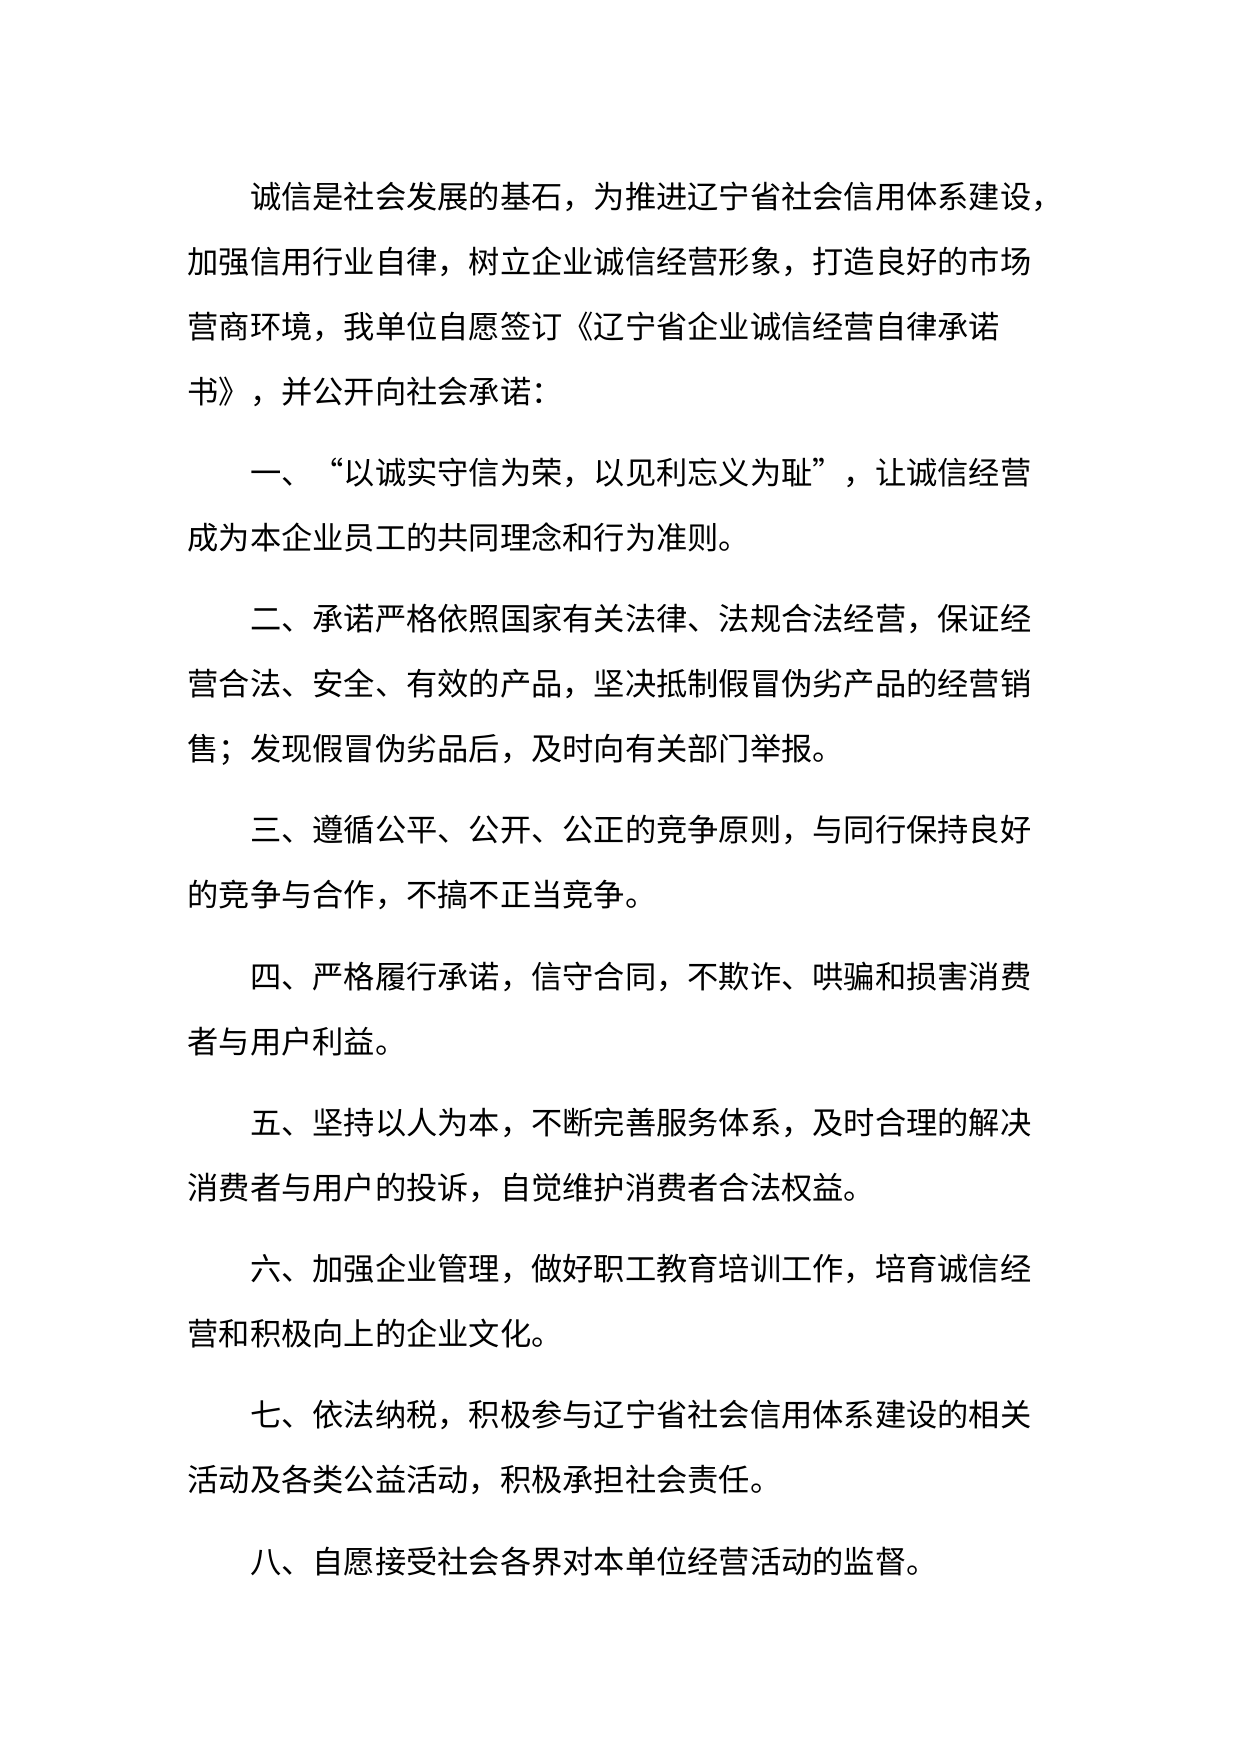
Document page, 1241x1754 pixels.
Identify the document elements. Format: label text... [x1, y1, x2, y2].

text 七、依法纳税，积极参与辽宁省社会信用体系建设的相关活动及各类公益活动，积极承担社会责任。 [187, 1381, 1053, 1511]
text 八、自愿接受社会各界对本单位经营活动的监督。 [187, 1527, 1053, 1592]
text 六、加强企业管理，做好职工教育培训工作，培育诚信经营和积极向上的企业文化。 [187, 1234, 1053, 1364]
text 诚信是社会发展的基石，为推进辽宁省社会信用体系建设，加强信用行业自律，树立企业诚信经营形象，打造良好的市场营商环境，我单位自愿签订《辽宁省企业诚信经营自律承诺书》，并公开向社会承诺： [187, 162, 1053, 422]
text 一、“以诚实守信为荣，以见利忘义为耻”，让诚信经营成为本企业员工的共同理念和行为准则。 [187, 438, 1053, 568]
text 三、遵循公平、公开、公正的竞争原则，与同行保持良好的竞争与合作，不搞不正当竞争。 [187, 796, 1053, 926]
text 五、坚持以人为本，不断完善服务体系，及时合理的解决消费者与用户的投诉，自觉维护消费者合法权益。 [187, 1088, 1053, 1218]
text 二、承诺严格依照国家有关法律、法规合法经营，保证经营合法、安全、有效的产品，坚决抵制假冒伪劣产品的经营销售；发现假冒伪劣品后，及时向有关部门举报。 [187, 584, 1053, 779]
text 四、严格履行承诺，信守合同，不欺诈、哄骗和损害消费者与用户利益。 [187, 942, 1053, 1072]
